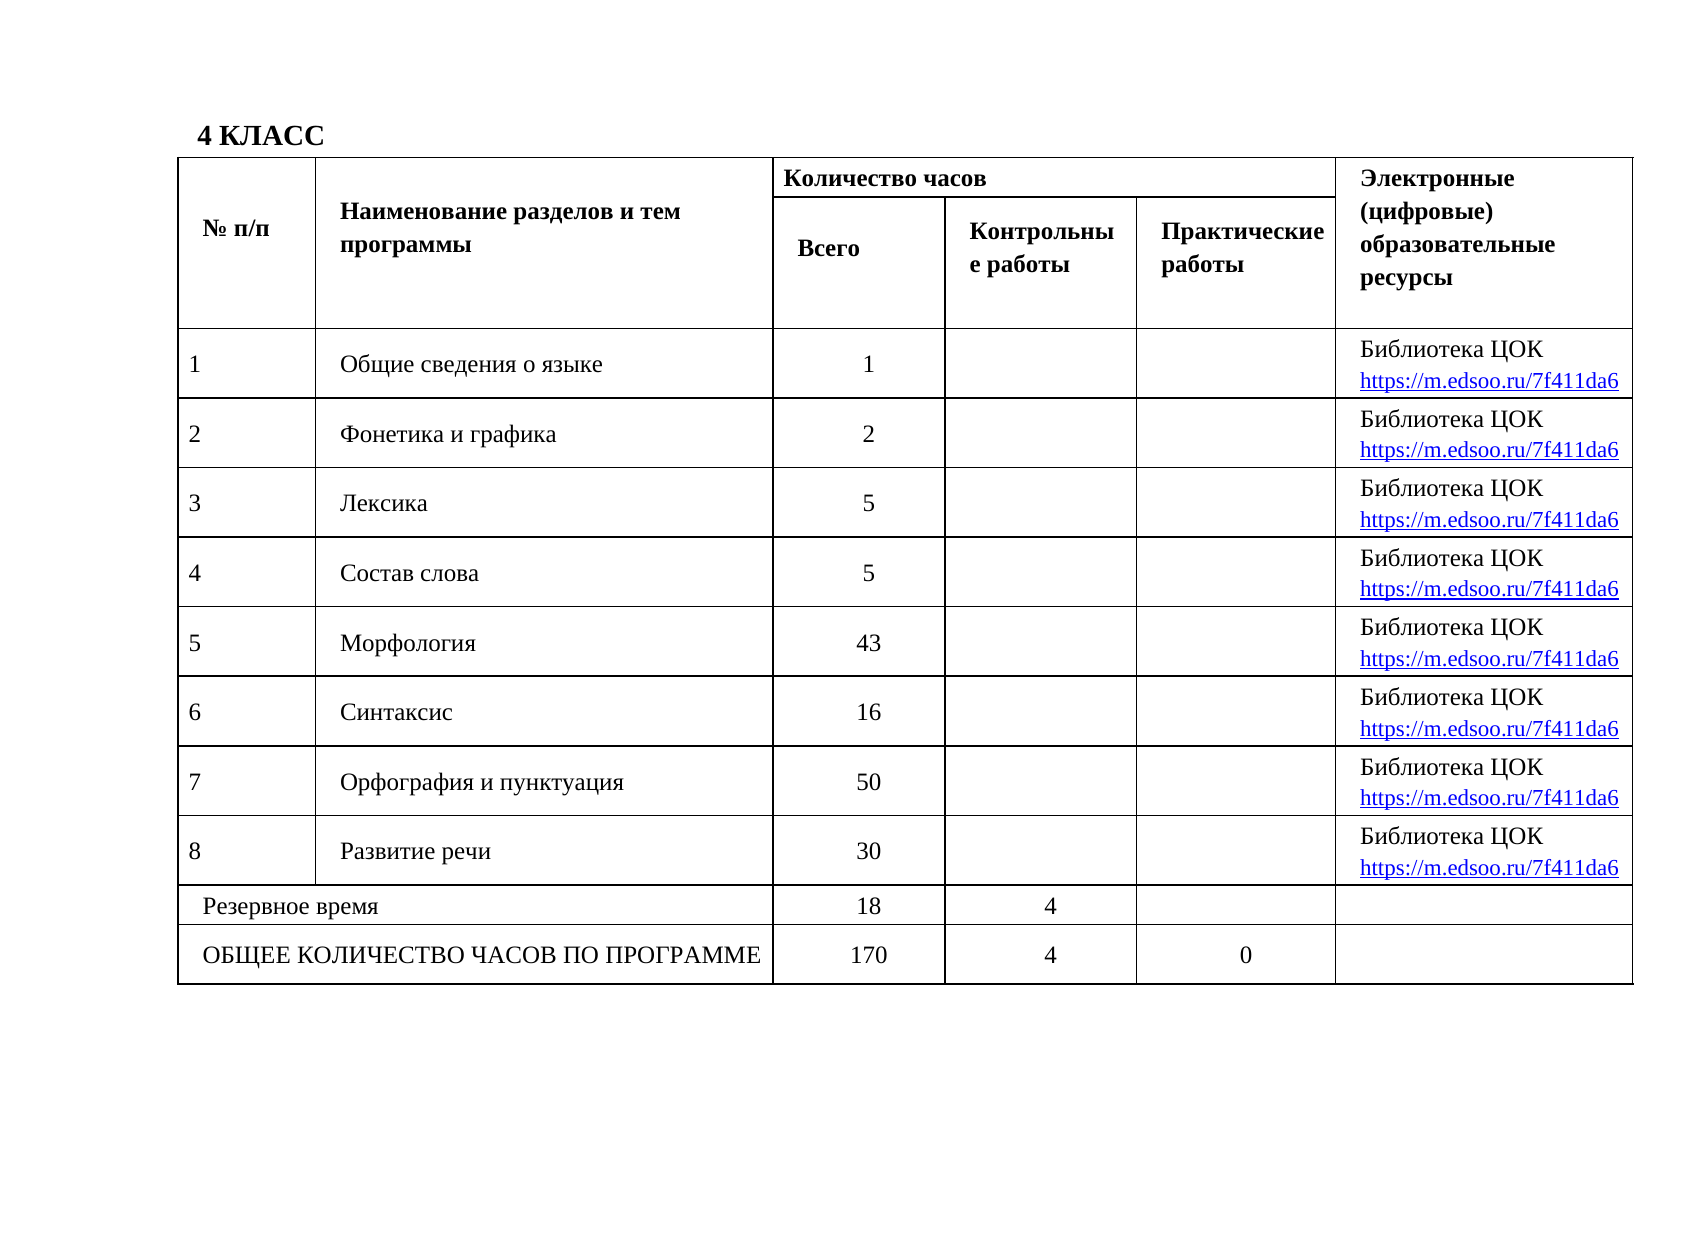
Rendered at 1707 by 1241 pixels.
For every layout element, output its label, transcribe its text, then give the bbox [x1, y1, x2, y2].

table_cell [1137, 747, 1335, 814]
table_cell [946, 816, 1136, 884]
table_cell [946, 538, 1136, 606]
table_cell 7 [179, 747, 315, 814]
table_cell 170 [774, 925, 944, 983]
table_cell Библиотека ЦОК https://m.edsoo.ru/7f411da6 [1336, 816, 1632, 884]
table_cell [946, 677, 1136, 745]
table_cell Лексика [316, 468, 772, 536]
table_cell [1137, 468, 1335, 536]
table_cell [1336, 925, 1632, 983]
table_cell Библиотека ЦОК https://m.edsoo.ru/7f411da6 [1336, 607, 1632, 675]
table_header Количество часов [774, 158, 1335, 196]
table_cell Общие сведения о языке [316, 329, 772, 397]
table_cell Резервное время [179, 886, 772, 923]
table_cell 5 [774, 468, 944, 536]
table_cell 2 [774, 399, 944, 467]
table_header Электронные (цифровые) образовательные ресурсы [1336, 158, 1632, 327]
table_cell Практические работы [1137, 198, 1335, 327]
table_cell Библиотека ЦОК https://m.edsoo.ru/7f411da6 [1336, 329, 1632, 397]
table_cell [946, 747, 1136, 814]
table_cell 4 [946, 886, 1136, 923]
table_cell 1 [774, 329, 944, 397]
table_cell [946, 468, 1136, 536]
table_cell 4 [179, 538, 315, 606]
table_cell [1137, 399, 1335, 467]
table_header Наименование разделов и тем программы [316, 158, 772, 327]
table_cell Морфология [316, 607, 772, 675]
table_cell [946, 399, 1136, 467]
table_cell [1137, 607, 1335, 675]
text 4 КЛАСС [190, 118, 1618, 152]
table_cell Состав слова [316, 538, 772, 606]
table_cell 1 [179, 329, 315, 397]
table_cell Фонетика и графика [316, 399, 772, 467]
table_cell Синтаксис [316, 677, 772, 745]
table_cell Контрольные работы [946, 198, 1136, 327]
table_cell 6 [179, 677, 315, 745]
table_cell 5 [179, 607, 315, 675]
table_cell Библиотека ЦОК https://m.edsoo.ru/7f411da6 [1336, 399, 1632, 467]
table_cell 5 [774, 538, 944, 606]
table_cell 0 [1137, 925, 1335, 983]
table_cell Всего [774, 198, 944, 327]
table_cell Орфография и пунктуация [316, 747, 772, 814]
table_cell 3 [179, 468, 315, 536]
table_cell 18 [774, 886, 944, 923]
table_cell Библиотека ЦОК https://m.edsoo.ru/7f411da6 [1336, 468, 1632, 536]
table_cell 50 [774, 747, 944, 814]
table_cell 16 [774, 677, 944, 745]
table_cell 30 [774, 816, 944, 884]
table_cell 43 [774, 607, 944, 675]
table_cell 8 [179, 816, 315, 884]
table_cell Библиотека ЦОК https://m.edsoo.ru/7f411da6 [1336, 538, 1632, 606]
table_cell ОБЩЕЕ КОЛИЧЕСТВО ЧАСОВ ПО ПРОГРАММЕ [179, 925, 772, 983]
table_cell [1137, 816, 1335, 884]
table_cell [946, 607, 1136, 675]
table_cell Библиотека ЦОК https://m.edsoo.ru/7f411da6 [1336, 747, 1632, 814]
table_cell [1137, 677, 1335, 745]
table_cell [946, 329, 1136, 397]
table_cell Библиотека ЦОК https://m.edsoo.ru/7f411da6 [1336, 677, 1632, 745]
table_cell [1137, 886, 1335, 923]
table_cell 2 [179, 399, 315, 467]
table_cell [1137, 538, 1335, 606]
table_cell [1336, 886, 1632, 923]
table_cell Развитие речи [316, 816, 772, 884]
table_cell 4 [946, 925, 1136, 983]
table_header № п/п [179, 158, 315, 327]
table_cell [1137, 329, 1335, 397]
